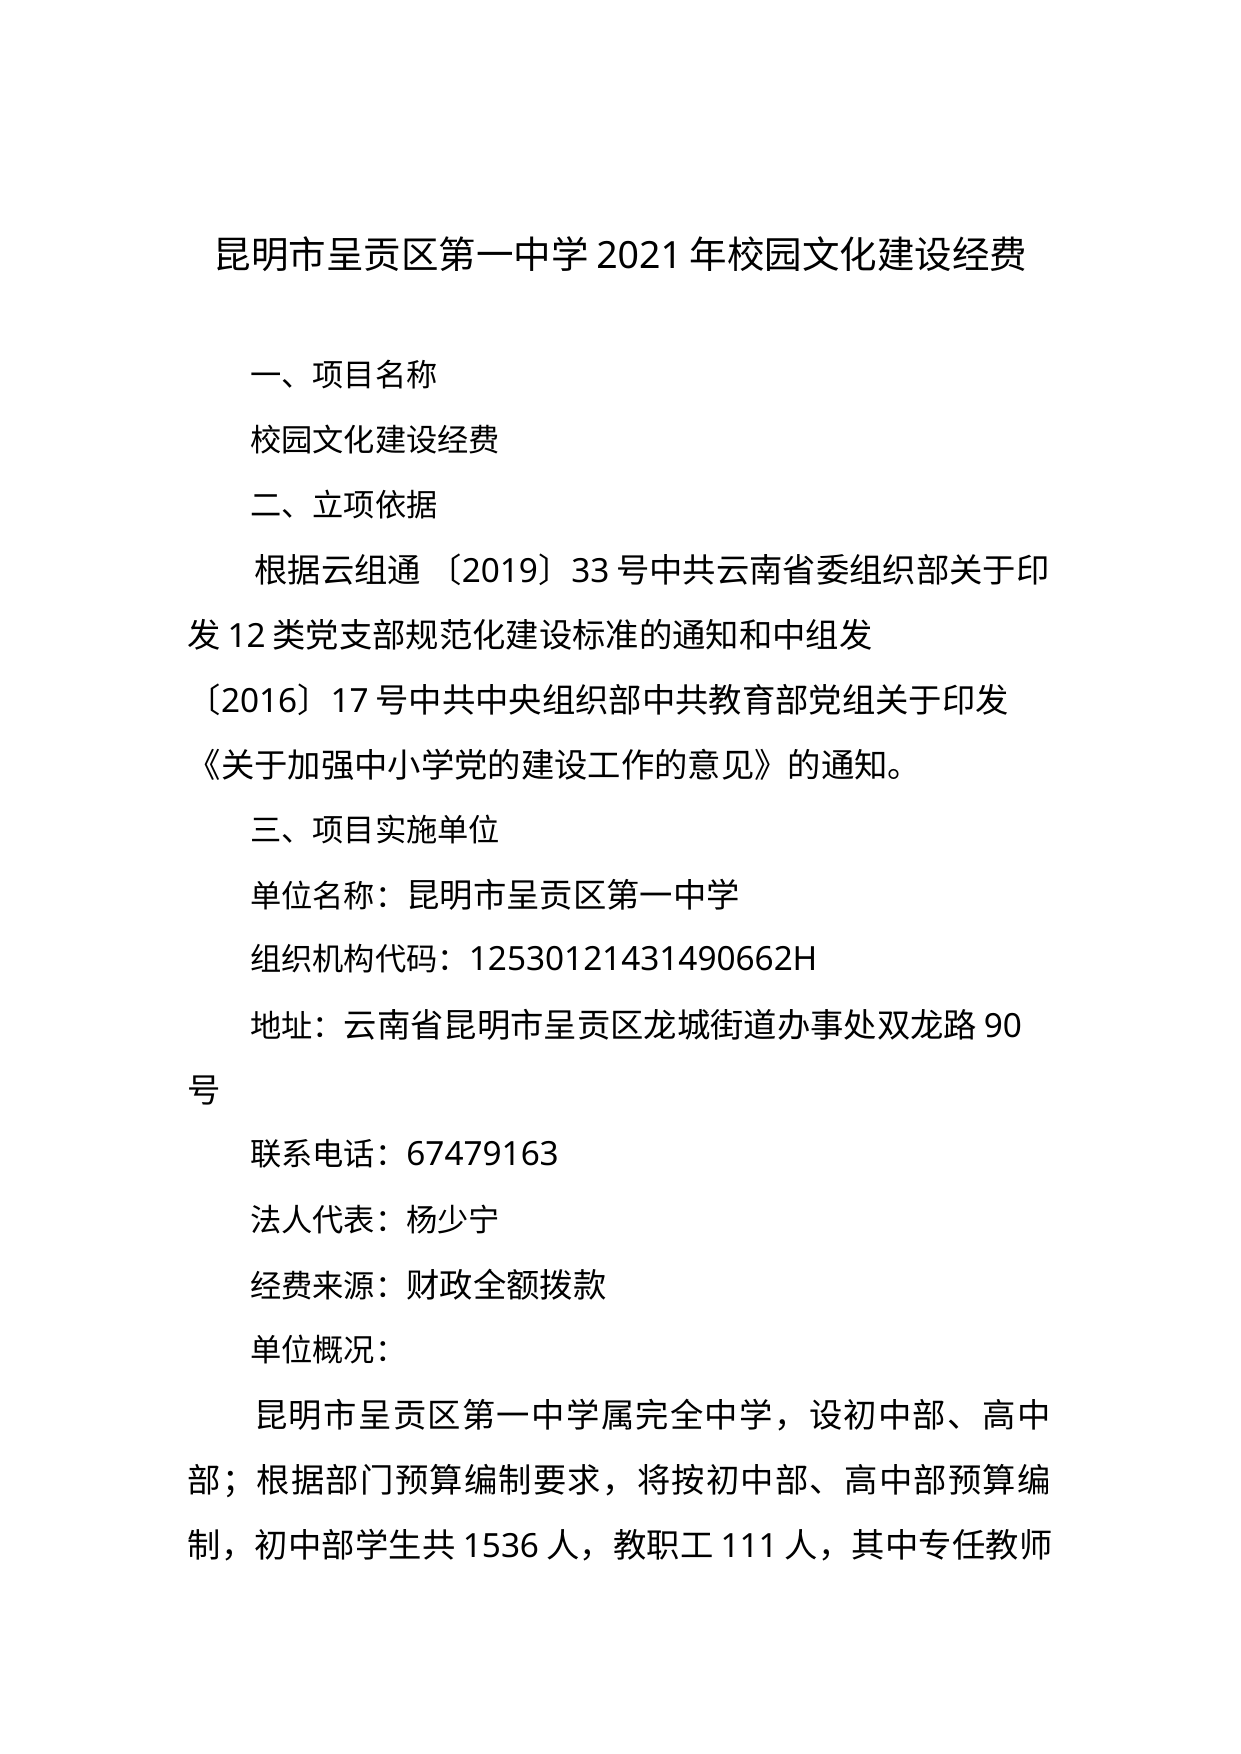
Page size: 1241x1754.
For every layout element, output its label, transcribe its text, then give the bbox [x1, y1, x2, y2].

list 项目实施单位 [187, 795, 1053, 860]
list 立项依据 [187, 470, 1053, 535]
text 校园文化建设经费 [187, 405, 1053, 470]
list 经费来源：财政全额拨款 [187, 1250, 1053, 1315]
text 联系电话：67479163 [187, 1120, 1053, 1185]
list 项目名称 [187, 340, 1053, 405]
text 法人代表：杨少宁 [187, 1185, 1053, 1250]
text 单位概况： [187, 1315, 1053, 1380]
text 根据云组通 〔2019〕33号中共云南省委组织部关于印发12类党支部规范化建设标准的通知和中组发〔2016〕17号中共中央组织部中共教育部党组关于印发《关于加强中小学党的建设工作的意见》的通知。 [187, 535, 1053, 795]
text 昆明市呈贡区第一中学2021年校园文化建设经费 [187, 221, 1053, 281]
text 单位名称：昆明市呈贡区第一中学 [187, 860, 1053, 925]
list 地址：云南省昆明市呈贡区龙城街道办事处双龙路90号 [187, 990, 1053, 1120]
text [187, 1380, 1053, 1575]
list 组织机构代码：12530121431490662H [187, 925, 1053, 990]
